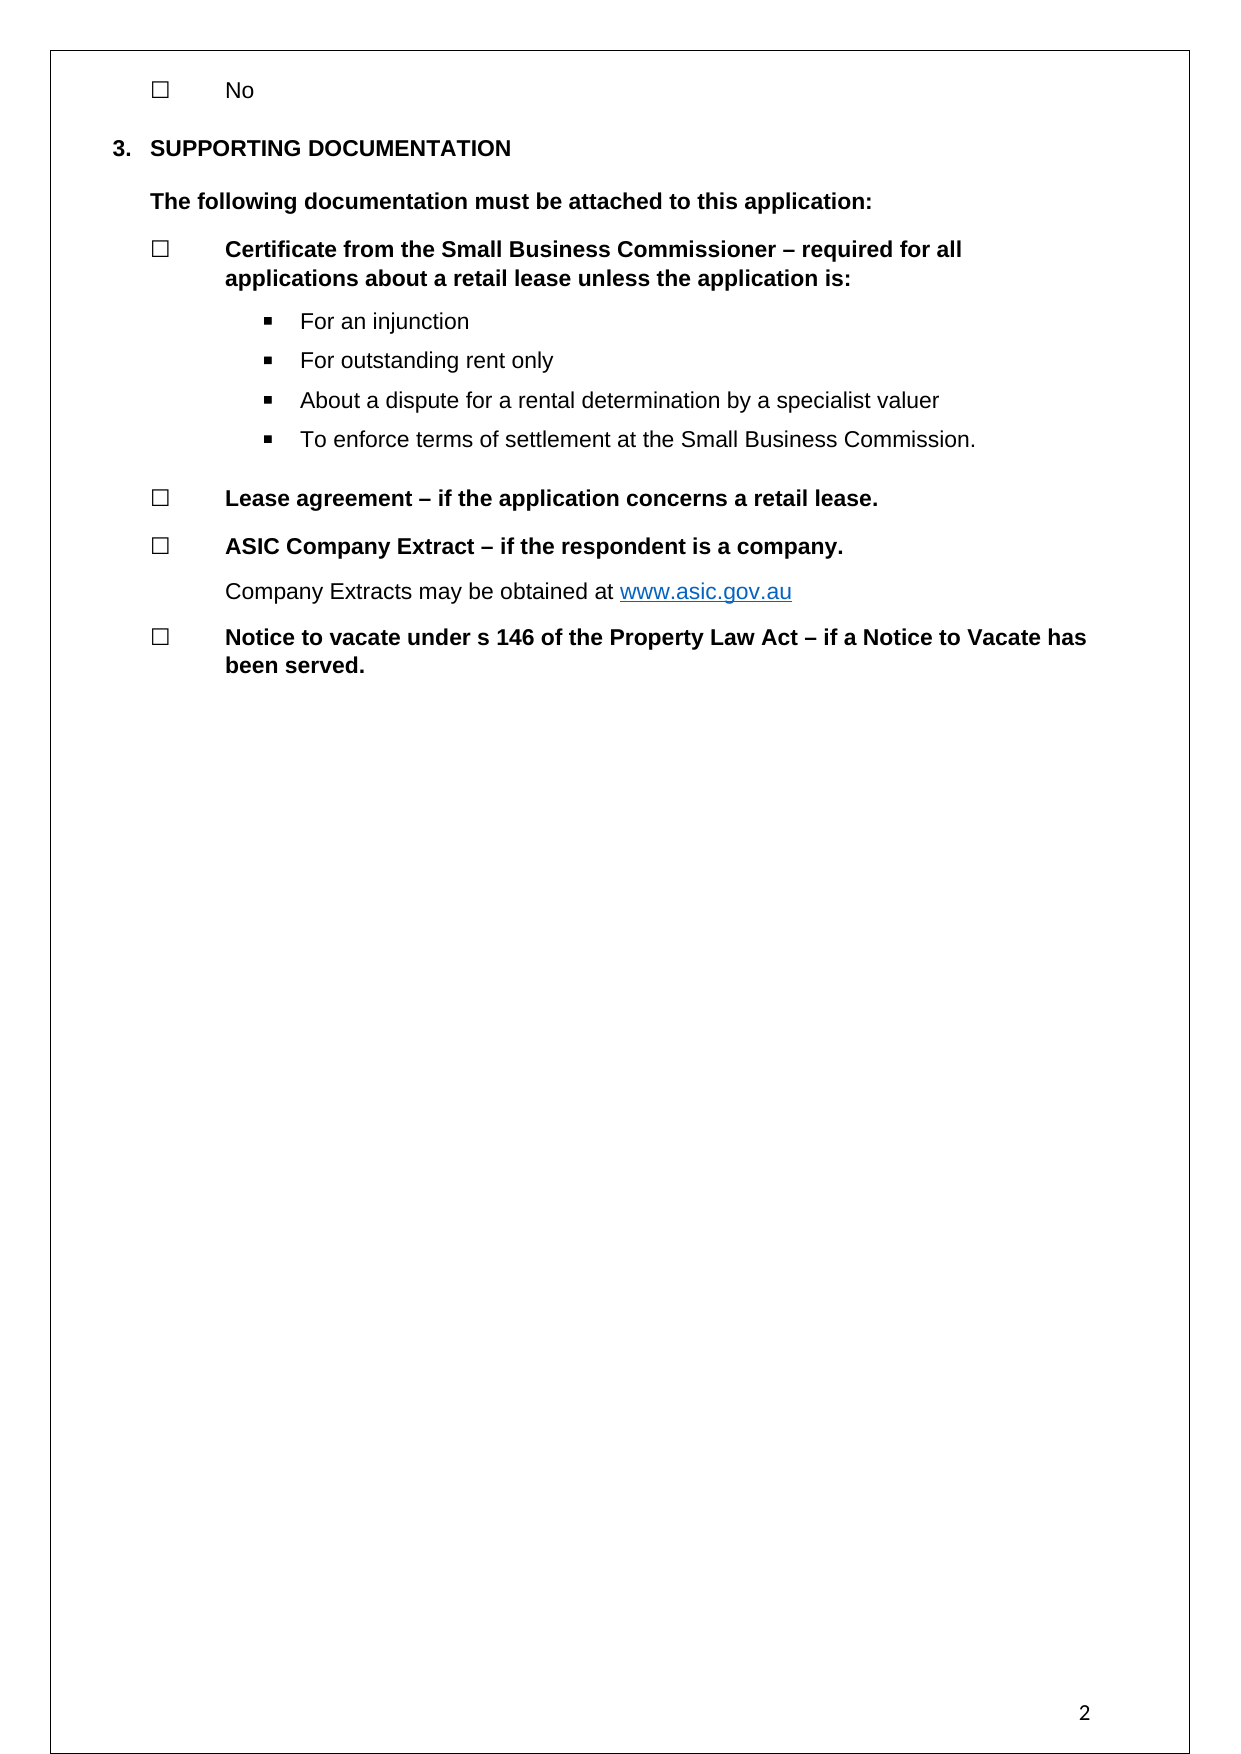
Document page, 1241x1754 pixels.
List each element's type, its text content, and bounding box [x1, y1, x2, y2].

list For outstanding rent only [262, 347, 1090, 373]
list SUPPORTING DOCUMENTATION [112, 135, 1090, 161]
text Lease agreement – if the application concerns a retail lease. [150, 482, 1090, 513]
text The following documentation must be attached to this application: [150, 188, 1090, 214]
list For an injunction [262, 308, 1090, 334]
text ASIC Company Extract – if the respondent is a company. [150, 530, 1090, 561]
text Notice to vacate under s 146 of the Property Law Act – if a Notice to Vacate has been served. [150, 621, 1090, 679]
text Certificate from the Small Business Commissioner – required for all applications about a retail lease unless the application is: [150, 233, 1090, 291]
text Company Extracts may be obtained at www.asic.gov.au [225, 578, 1090, 604]
list About a dispute for a rental determination by a specialist valuer [262, 387, 1090, 413]
text No [150, 74, 1090, 105]
list To enforce terms of settlement at the Small Business Commission. [262, 426, 1090, 452]
